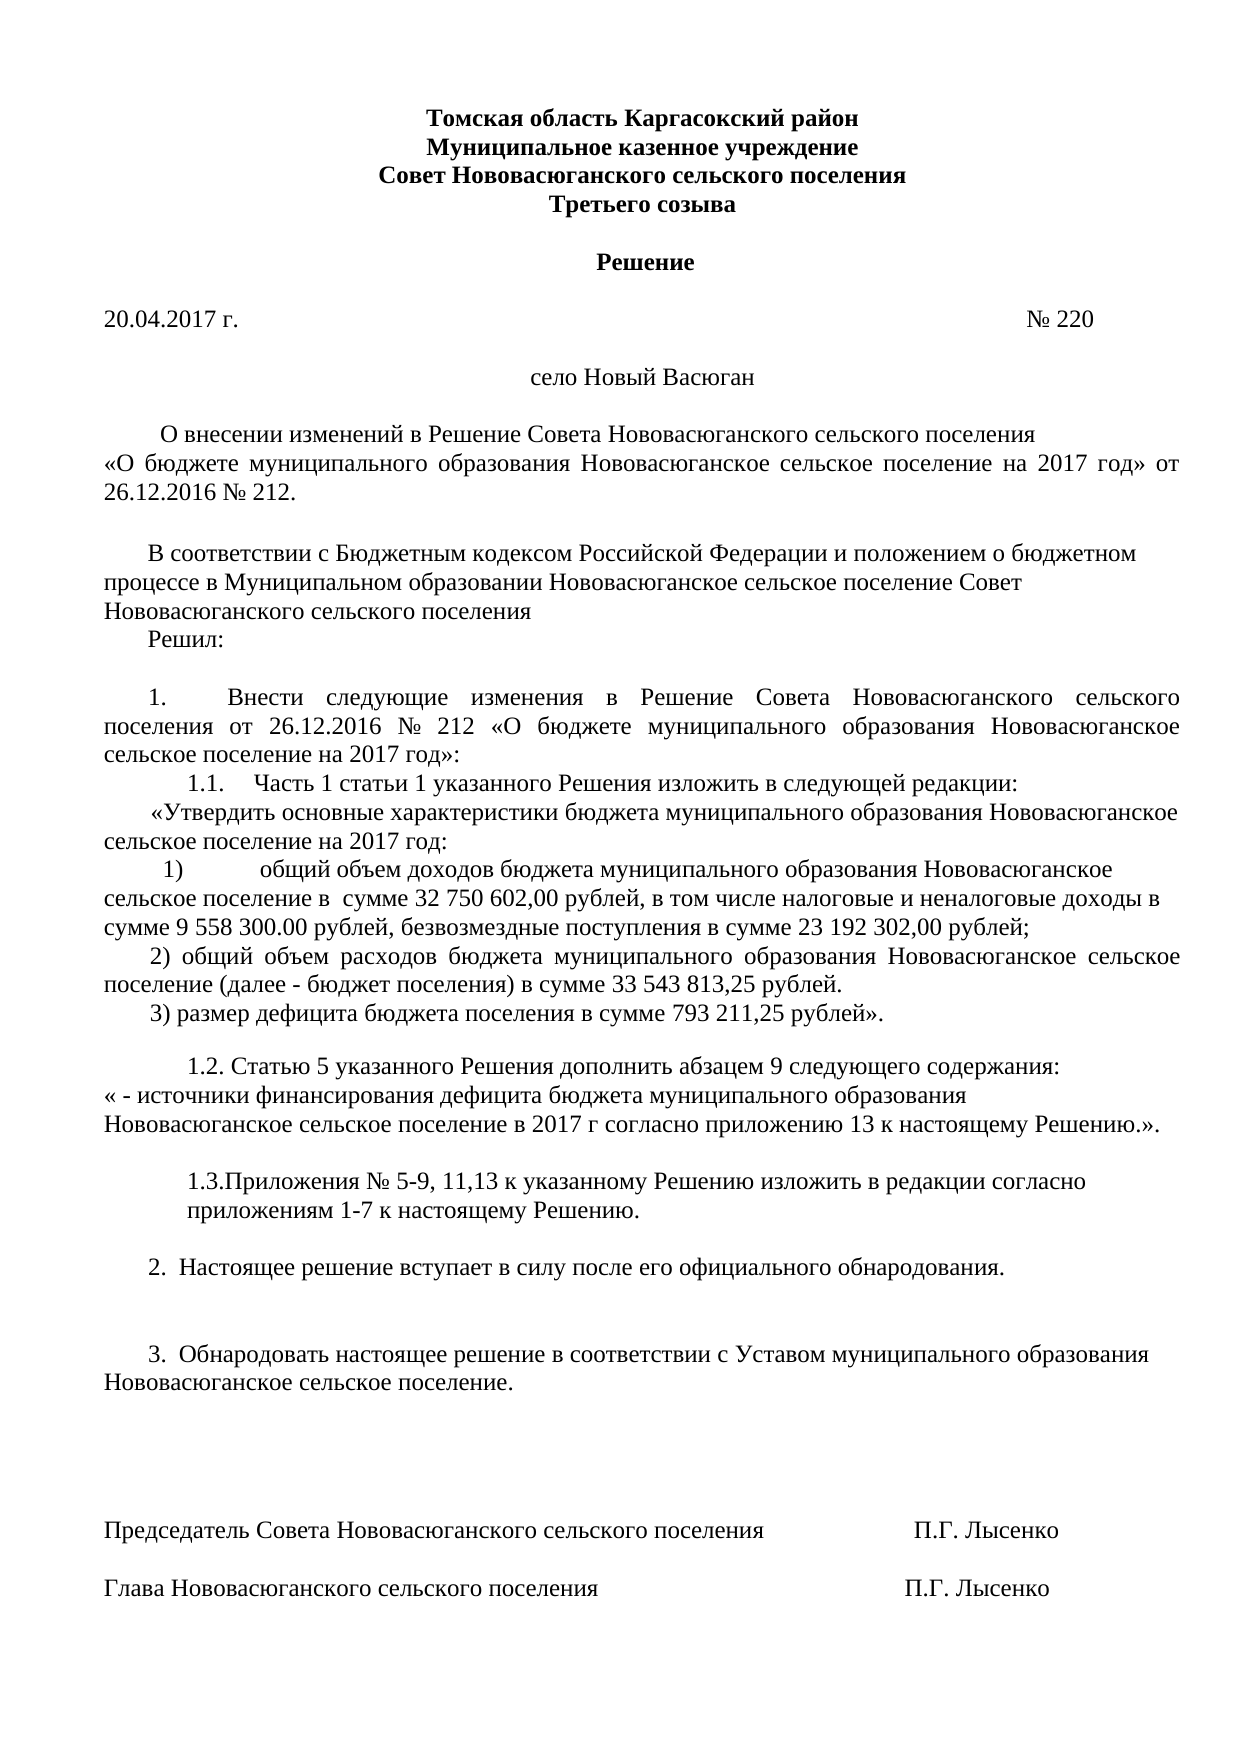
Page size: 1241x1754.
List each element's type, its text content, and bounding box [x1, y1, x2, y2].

text Глава Нововасюганского сельского поселения П.Г. Лысенко [103, 1573, 1181, 1602]
list размер дефицита бюджета поселения в сумме 793 211,25 рублей». [103, 998, 1181, 1027]
text 20.04.2017 г. № 220 [103, 304, 1181, 333]
text «Утвердить основные характеристики бюджета муниципального образования Нововасюганское сельское поселение на 2017 год: [103, 797, 1181, 854]
text 1.3.Приложения № 5-9, 11,13 к указанному Решению изложить в редакции согласно приложениям 1-7 к настоящему Решению. [187, 1166, 1180, 1224]
list общий объем расходов бюджета муниципального образования Нововасюганское сельское поселение (далее - бюджет поселения) в сумме 33 543 813,25 рублей. [103, 941, 1181, 998]
subtitle В соответствии с Бюджетным кодексом Российской Федерации и положением о бюджетном процессе в Муниципальном образовании Нововасюганское сельское поселение Совет Нововасюганского сельского поселения [103, 538, 1181, 624]
text село Новый Васюган [103, 362, 1181, 390]
list Настоящее решение вступает в силу после его официального обнародования. [141, 1252, 1180, 1281]
text Нововасюганское сельское поселение в 2017 г согласно приложению 13 к настоящему Решению.». [103, 1109, 1181, 1137]
text «О бюджете муниципального образования Нововасюганское сельское поселение на 2017 год» от 26.12.2016 № 212. [103, 448, 1181, 505]
text « - источники финансирования дефицита бюджета муниципального образования [103, 1080, 1181, 1109]
text Муниципальное казенное учреждение [103, 132, 1181, 160]
text Председатель Совета Нововасюганского сельского поселения П.Г. Лысенко [103, 1515, 1181, 1544]
list Внести следующие изменения в Решение Совета Нововасюганского сельского поселения от 26.12.2016 № 212 «О бюджете муниципального образования Нововасюганское сельское поселение на 2017 год»: [103, 682, 1181, 768]
text О внесении изменений в Решение Совета Нововасюганского сельского поселения [103, 419, 1181, 448]
list Часть 1 статьи 1 указанного Решения изложить в следующей редакции: [187, 768, 1181, 797]
text Решение [103, 247, 1181, 275]
text Третьего созыва [103, 189, 1181, 218]
list общий объем доходов бюджета муниципального образования Нововасюганское сельское поселение в сумме 32 750 602,00 рублей, в том числе налоговые и неналоговые доходы в сумме 9 558 300.00 рублей, безвозмездные поступления в сумме 23 192 302,00 рублей; [103, 854, 1181, 941]
text Совет Нововасюганского сельского поселения [103, 160, 1181, 189]
list Обнародовать настоящее решение в соответствии с Уставом муниципального образования Нововасюганское сельское поселение. [103, 1339, 1181, 1396]
text Решил: [103, 624, 1181, 653]
text 1.2. Статью 5 указанного Решения дополнить абзацем 9 следующего содержания: [187, 1051, 1181, 1080]
text Томская область Каргасокский район [103, 103, 1181, 132]
